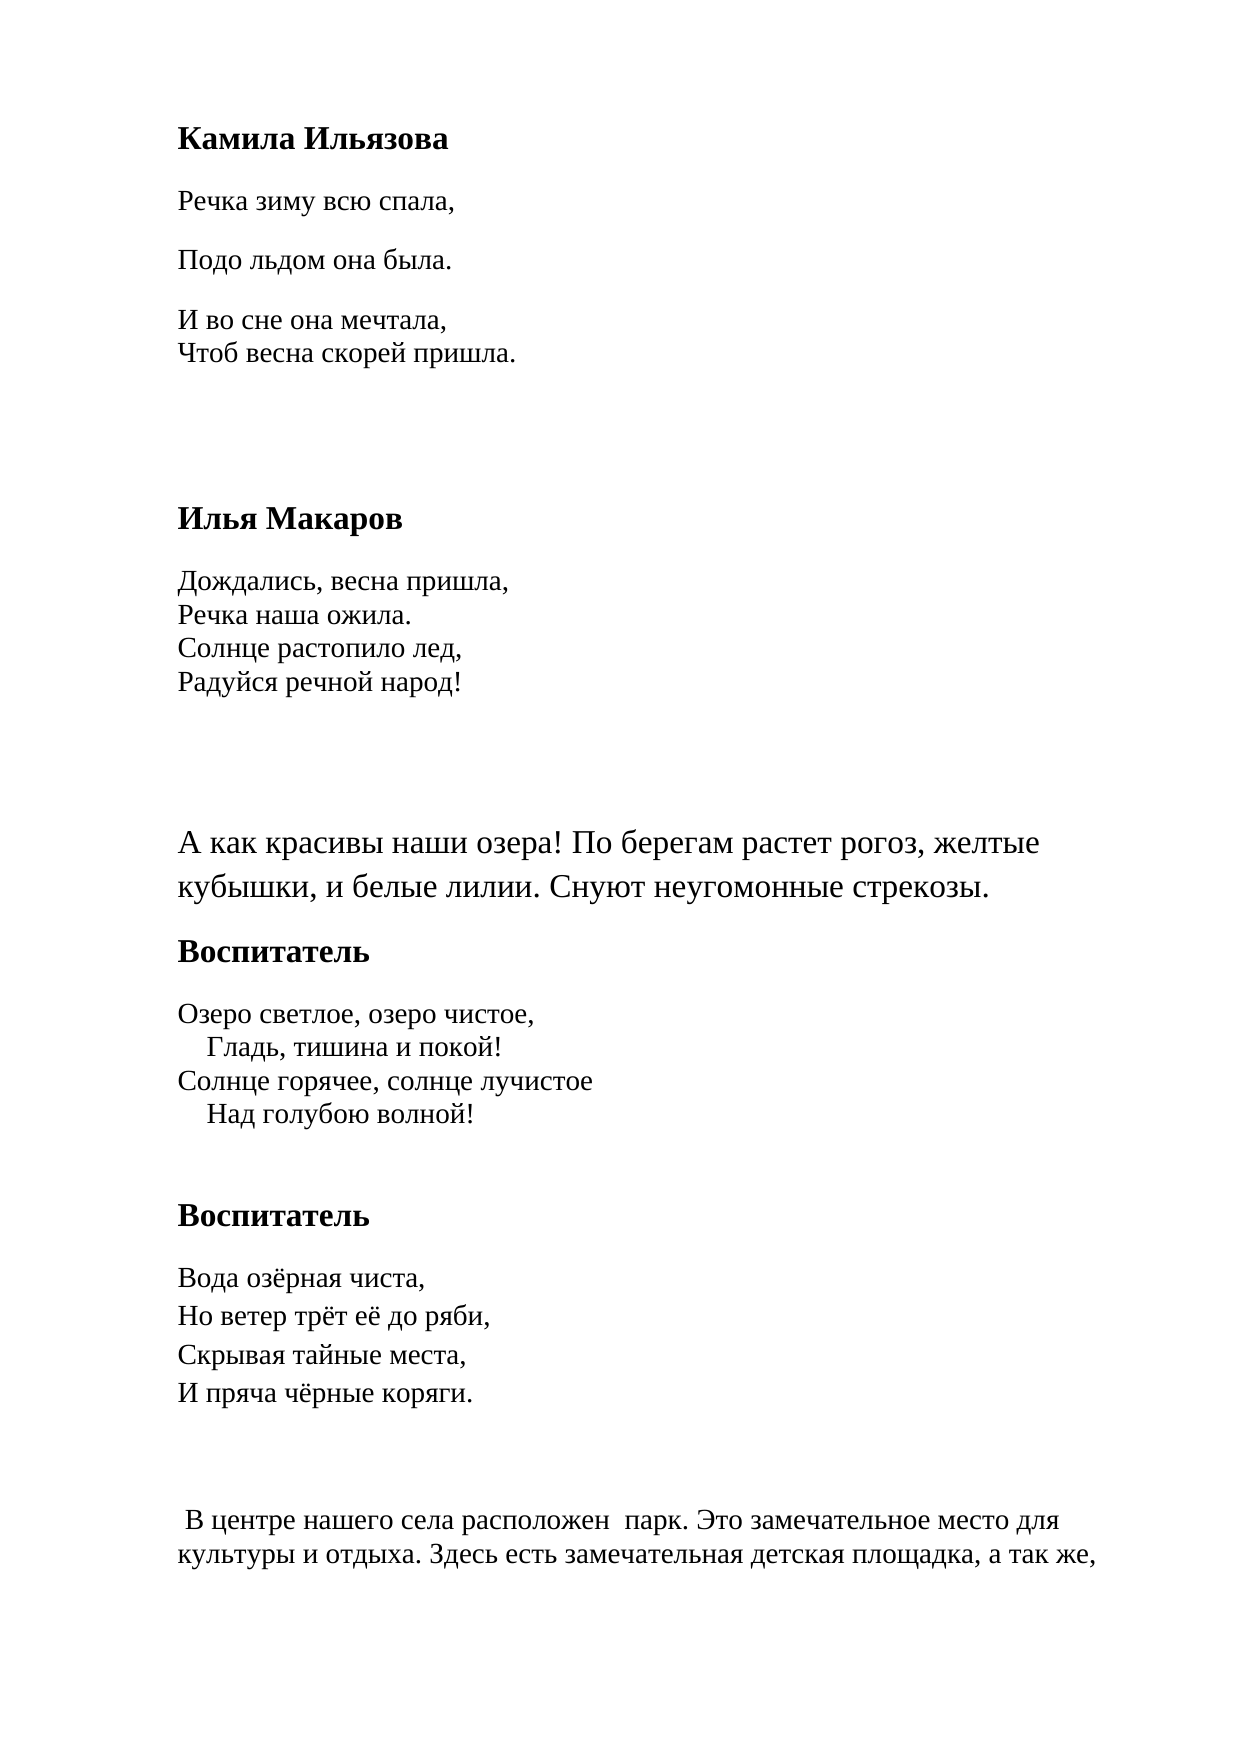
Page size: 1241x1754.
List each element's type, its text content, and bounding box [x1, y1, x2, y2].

text Воспитатель [177, 1195, 1152, 1233]
text Вода озёрная чиста, Но ветер трёт её до ряби, Скрывая тайные места, И пряча чёрные коряги. [177, 1260, 1152, 1409]
text Речка зиму всю спала, [177, 183, 1152, 217]
text Солнце горячее, солнце лучистое [177, 1063, 1152, 1096]
text Солнце растопило лед, [177, 631, 1152, 664]
text Подо льдом она была. [177, 242, 1152, 276]
text И во сне она мечтала, [177, 302, 1152, 335]
text А как красивы наши озера! По берегам растет рогоз, желтые кубышки, и белые лилии. Снуют неугомонные стрекозы. [177, 822, 1152, 904]
text Озеро светлое, озеро чистое, [177, 996, 1152, 1029]
text Воспитатель [177, 931, 1152, 969]
text Дождались, весна пришла, [177, 563, 1152, 597]
text Над голубою волной! [177, 1096, 1152, 1130]
text Камила Ильязова [177, 118, 1152, 156]
text Речка наша ожила. [177, 597, 1152, 631]
text Гладь, тишина и покой! [177, 1029, 1152, 1063]
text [177, 1502, 1152, 1569]
text Илья Макаров [177, 499, 1152, 537]
text Чтоб весна скорей пришла. [177, 335, 1152, 369]
text Радуйся речной народ! [177, 664, 1152, 698]
